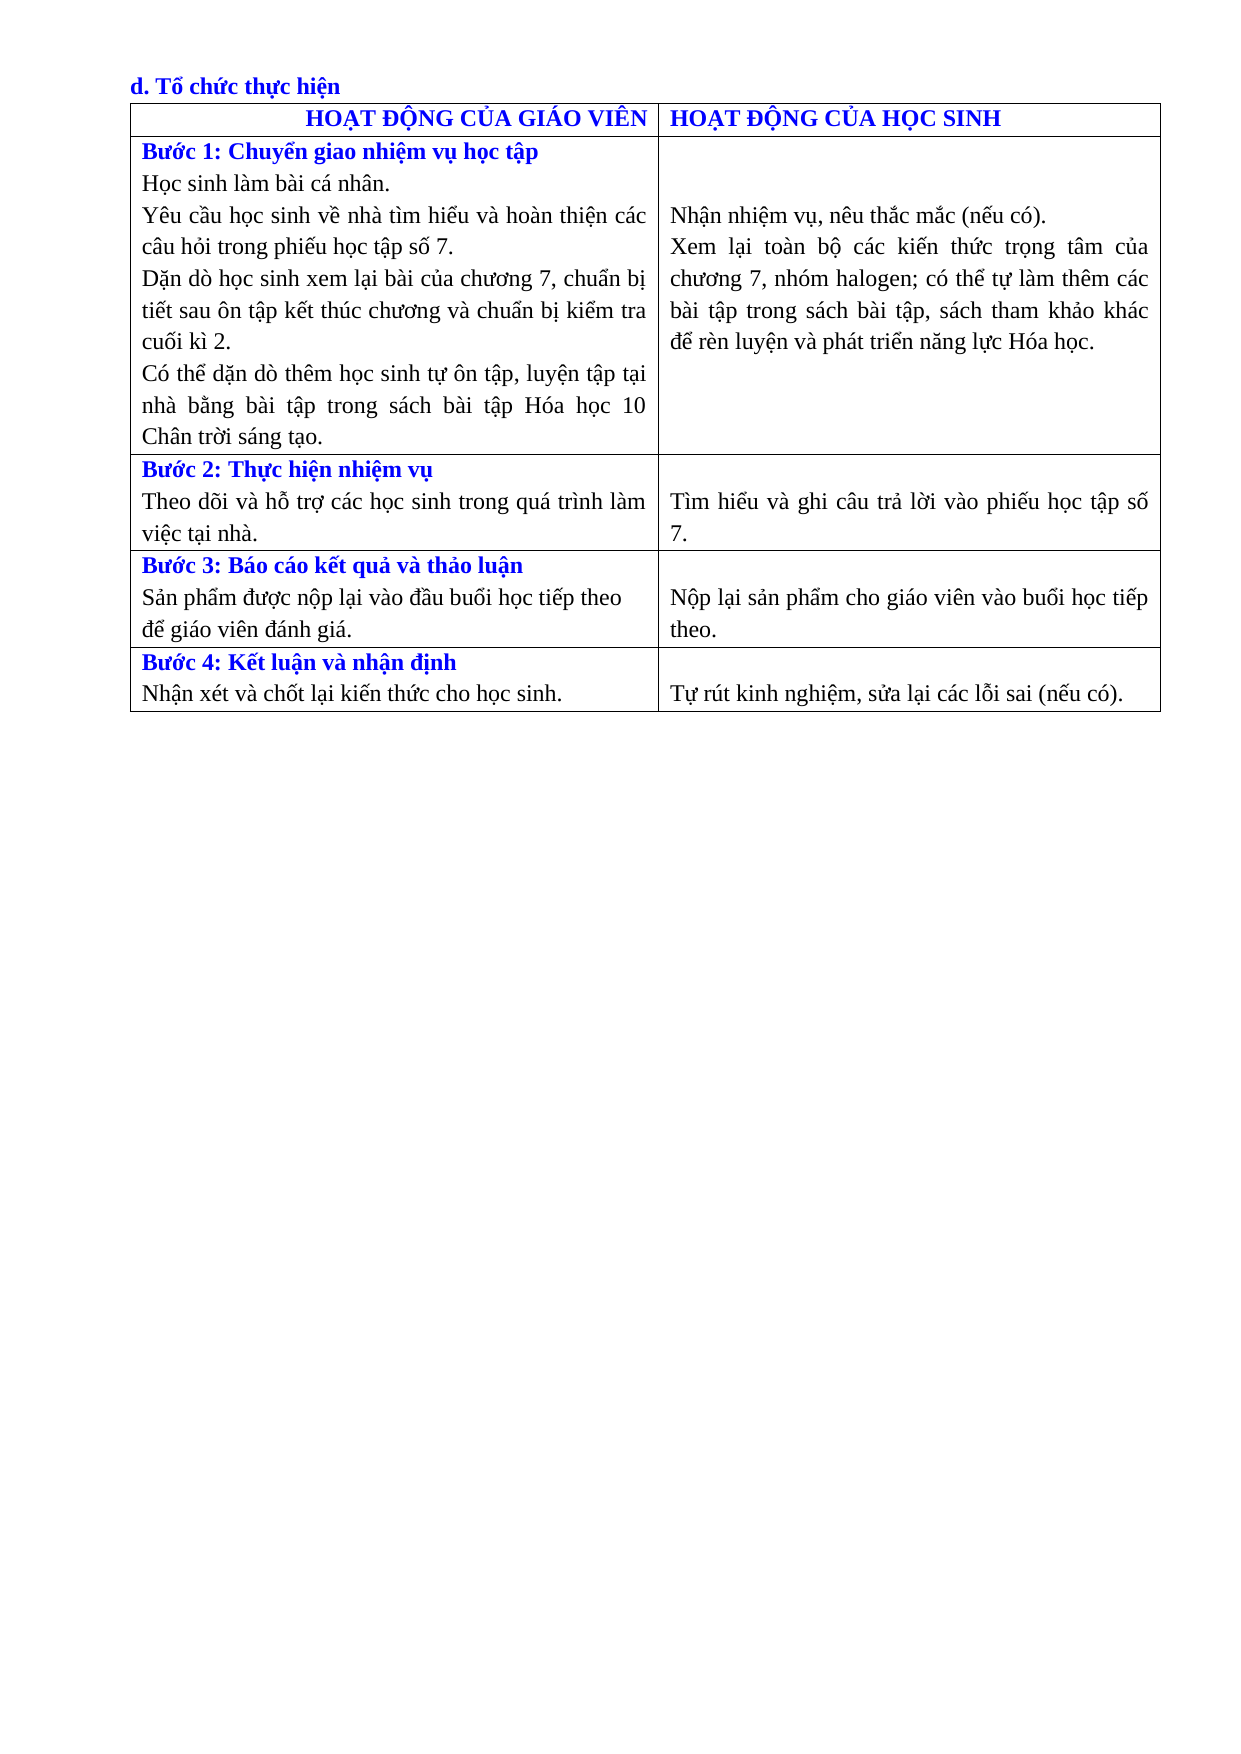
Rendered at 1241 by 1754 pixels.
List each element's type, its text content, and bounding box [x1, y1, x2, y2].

table_cell Bước 4: Kết luận và nhận định Nhận xét và chốt lại kiến thức cho học sinh. [131, 648, 658, 711]
table_cell Nộp lại sản phẩm cho giáo viên vào buổi học tiếp theo. [659, 551, 1160, 647]
table_cell Tự rút kinh nghiệm, sửa lại các lỗi sai (nếu có). [659, 648, 1160, 711]
table_cell Bước 2: Thực hiện nhiệm vụ Theo dõi và hỗ trợ các học sinh trong quá trình làm việc tại nhà. [131, 455, 658, 550]
table_header HOẠT ĐỘNG CỦA GIÁO VIÊN [131, 104, 658, 136]
table_header HOẠT ĐỘNG CỦA HỌC SINH [659, 104, 1160, 136]
text d. Tổ chức thực hiện [130, 72, 1152, 99]
table_cell Bước 1: Chuyển giao nhiệm vụ học tập Học sinh làm bài cá nhân. Yêu cầu học sinh về nhà tìm hiểu và hoàn thiện các câu hỏi trong phiếu học tập số 7. Dặn dò học sinh xem lại bài của chương 7, chuẩn bị tiết sau ôn tập kết thúc chương và chuẩn bị kiểm tra cuối kì 2. Có thể dặn dò thêm học sinh tự ôn tập, luyện tập tại nhà bằng bài tập trong sách bài tập Hóa học 10 Chân trời sáng tạo. [131, 137, 658, 454]
table_cell Nhận nhiệm vụ, nêu thắc mắc (nếu có). Xem lại toàn bộ các kiến thức trọng tâm của chương 7, nhóm halogen; có thể tự làm thêm các bài tập trong sách bài tập, sách tham khảo khác để rèn luyện và phát triển năng lực Hóa học. [659, 137, 1160, 454]
table_cell Tìm hiểu và ghi câu trả lời vào phiếu học tập số 7. [659, 455, 1160, 550]
table_cell Bước 3: Báo cáo kết quả và thảo luận Sản phẩm được nộp lại vào đầu buổi học tiếp theo để giáo viên đánh giá. [131, 551, 658, 647]
